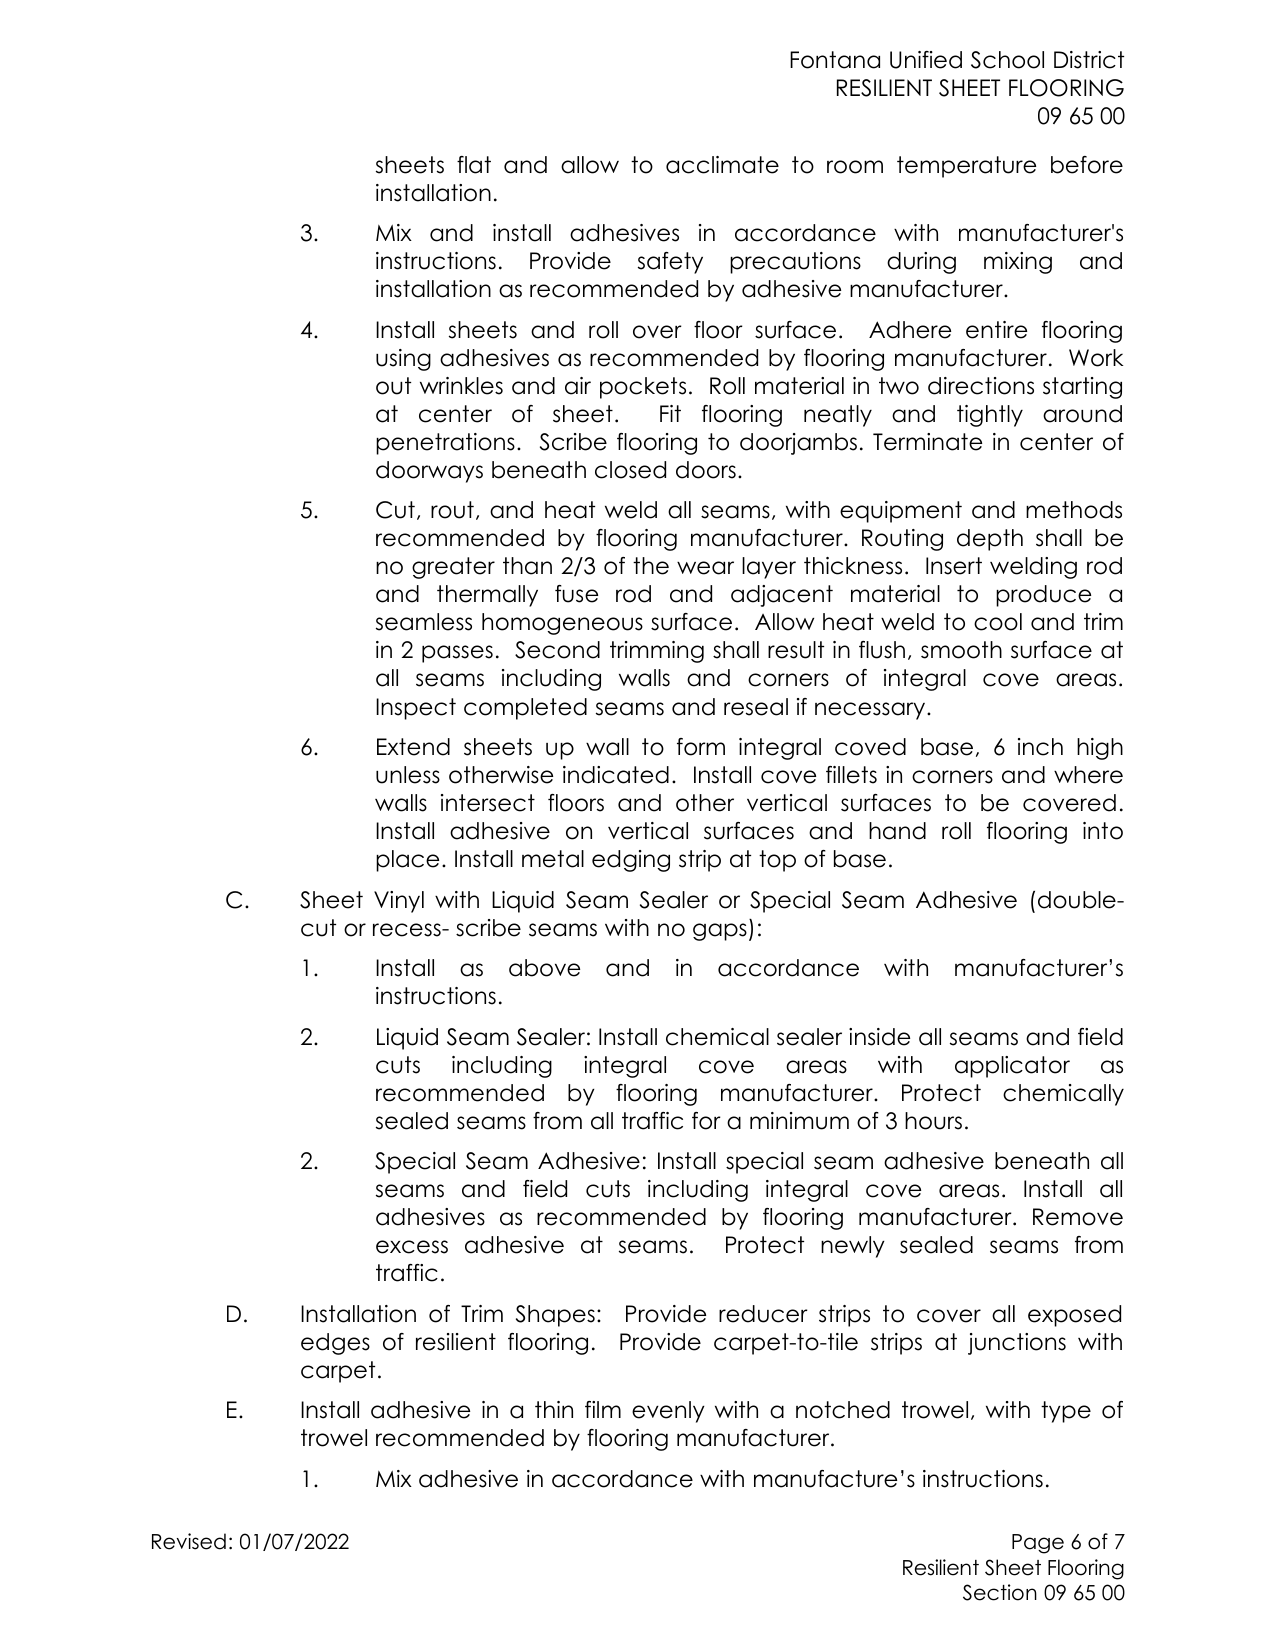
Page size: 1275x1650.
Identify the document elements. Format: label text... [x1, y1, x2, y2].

text 1. Mix adhesive in accordance with manufacture’s instructions. [300, 1464, 1125, 1492]
text 1. Install as above and in accordance with manufacturer’s instructions. [225, 953, 1125, 1009]
text E. Install adhesive in a thin film evenly with a notched trowel, with type of trowel recommended by flooring manufacturer. [225, 1396, 1125, 1452]
text C. Sheet Vinyl with Liquid Seam Sealer or Special Seam Adhesive (double-cut or recess- scribe seams with no gaps): [225, 885, 1125, 941]
text 6. Extend sheets up wall to form integral coved base, 6 inch high unless otherwise indicated. Install cove fillets in corners and where walls intersect floors and other vertical surfaces to be covered. Install adhesive on vertical surfaces and hand roll flooring into place. Install metal edging strip at top of base. [300, 732, 1125, 872]
text 5. Cut, rout, and heat weld all seams, with equipment and methods recommended by flooring manufacturer. Routing depth shall be no greater than 2/3 of the wear layer thickness. Insert welding rod and thermally fuse rod and adjacent material to produce a seamless homogeneous surface. Allow heat weld to cool and trim in 2 passes. Second trimming shall result in flush, smooth surface at all seams including walls and corners of integral cove areas. Inspect completed seams and reseal if necessary. [300, 496, 1125, 720]
text 2. Liquid Seam Sealer: Install chemical sealer inside all seams and field cuts including integral cove areas with applicator as recommended by flooring manufacturer. Protect chemically sealed seams from all traffic for a minimum of 3 hours. [300, 1022, 1125, 1134]
text 3. Mix and install adhesives in accordance with manufacturer's instructions. Provide safety precautions during mixing and installation as recommended by adhesive manufacturer. [300, 218, 1125, 303]
text D. Installation of Trim Shapes: Provide reducer strips to cover all exposed edges of resilient flooring. Provide carpet-to-tile strips at junctions with carpet. [225, 1299, 1125, 1383]
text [300, 150, 1125, 206]
text 2. Special Seam Adhesive: Install special seam adhesive beneath all seams and field cuts including integral cove areas. Install all adhesives as recommended by flooring manufacturer. Remove excess adhesive at seams. Protect newly sealed seams from traffic. [300, 1147, 1125, 1287]
text 4. Install sheets and roll over floor surface. Adhere entire flooring using adhesives as recommended by flooring manufacturer. Work out wrinkles and air pockets. Roll material in two directions starting at center of sheet. Fit flooring neatly and tightly around penetrations. Scribe flooring to doorjambs. Terminate in center of doorways beneath closed doors. [300, 315, 1125, 483]
